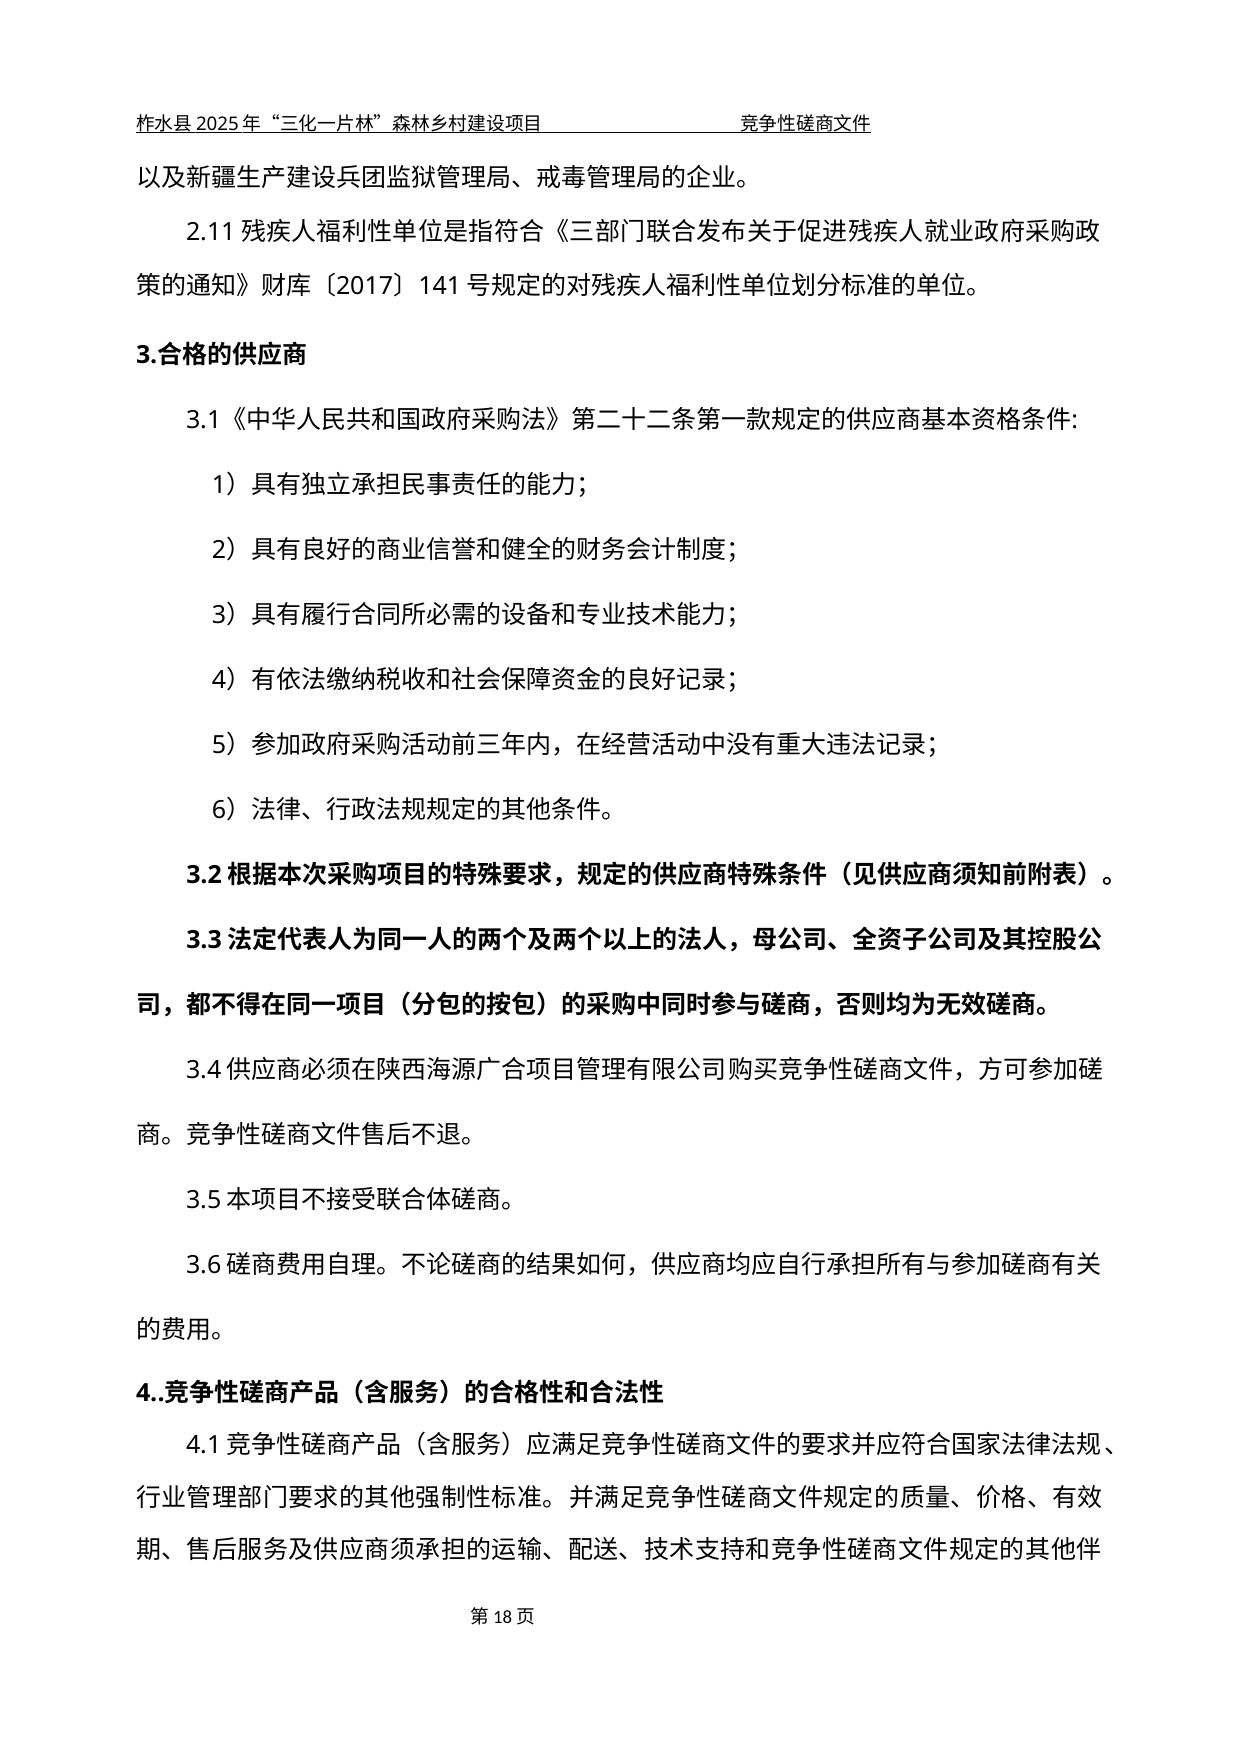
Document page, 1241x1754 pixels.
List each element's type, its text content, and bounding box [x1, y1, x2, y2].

text 3.4供应商必须在陕西海源广合项目管理有限公司购买竞争性磋商文件，方可参加磋商。竞争性磋商文件售后不退。 [136, 1035, 1104, 1165]
text 1）具有独立承担民事责任的能力； [136, 450, 1104, 515]
text 3.1《中华人民共和国政府采购法》第二十二条第一款规定的供应商基本资格条件: [136, 385, 1104, 450]
text 3.3法定代表人为同一人的两个及两个以上的法人，母公司、全资子公司及其控股公司，都不得在同一项目（分包的按包）的采购中同时参与磋商，否则均为无效磋商。 [136, 905, 1104, 1035]
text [136, 1412, 1104, 1568]
text 2）具有良好的商业信誉和健全的财务会计制度； [136, 515, 1104, 580]
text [136, 157, 1104, 193]
text 3.6磋商费用自理。不论磋商的结果如何，供应商均应自行承担所有与参加磋商有关的费用。 [136, 1230, 1104, 1360]
text 4）有依法缴纳税收和社会保障资金的良好记录； [136, 645, 1104, 710]
text 3.合格的供应商 [136, 320, 1104, 385]
text 3.2根据本次采购项目的特殊要求，规定的供应商特殊条件（见供应商须知前附表）。 [136, 840, 1104, 905]
text 4..竞争性磋商产品（含服务）的合格性和合法性 [136, 1360, 1104, 1412]
text 2.11残疾人福利性单位是指符合《三部门联合发布关于促进残疾人就业政府采购政策的通知》财库〔2017〕141号规定的对残疾人福利性单位划分标准的单位。 [136, 211, 1104, 302]
text 3.5本项目不接受联合体磋商。 [136, 1165, 1104, 1230]
text 3）具有履行合同所必需的设备和专业技术能力； [136, 580, 1104, 645]
text 6）法律、行政法规规定的其他条件。 [136, 775, 1104, 840]
text 5）参加政府采购活动前三年内，在经营活动中没有重大违法记录； [136, 710, 1104, 775]
